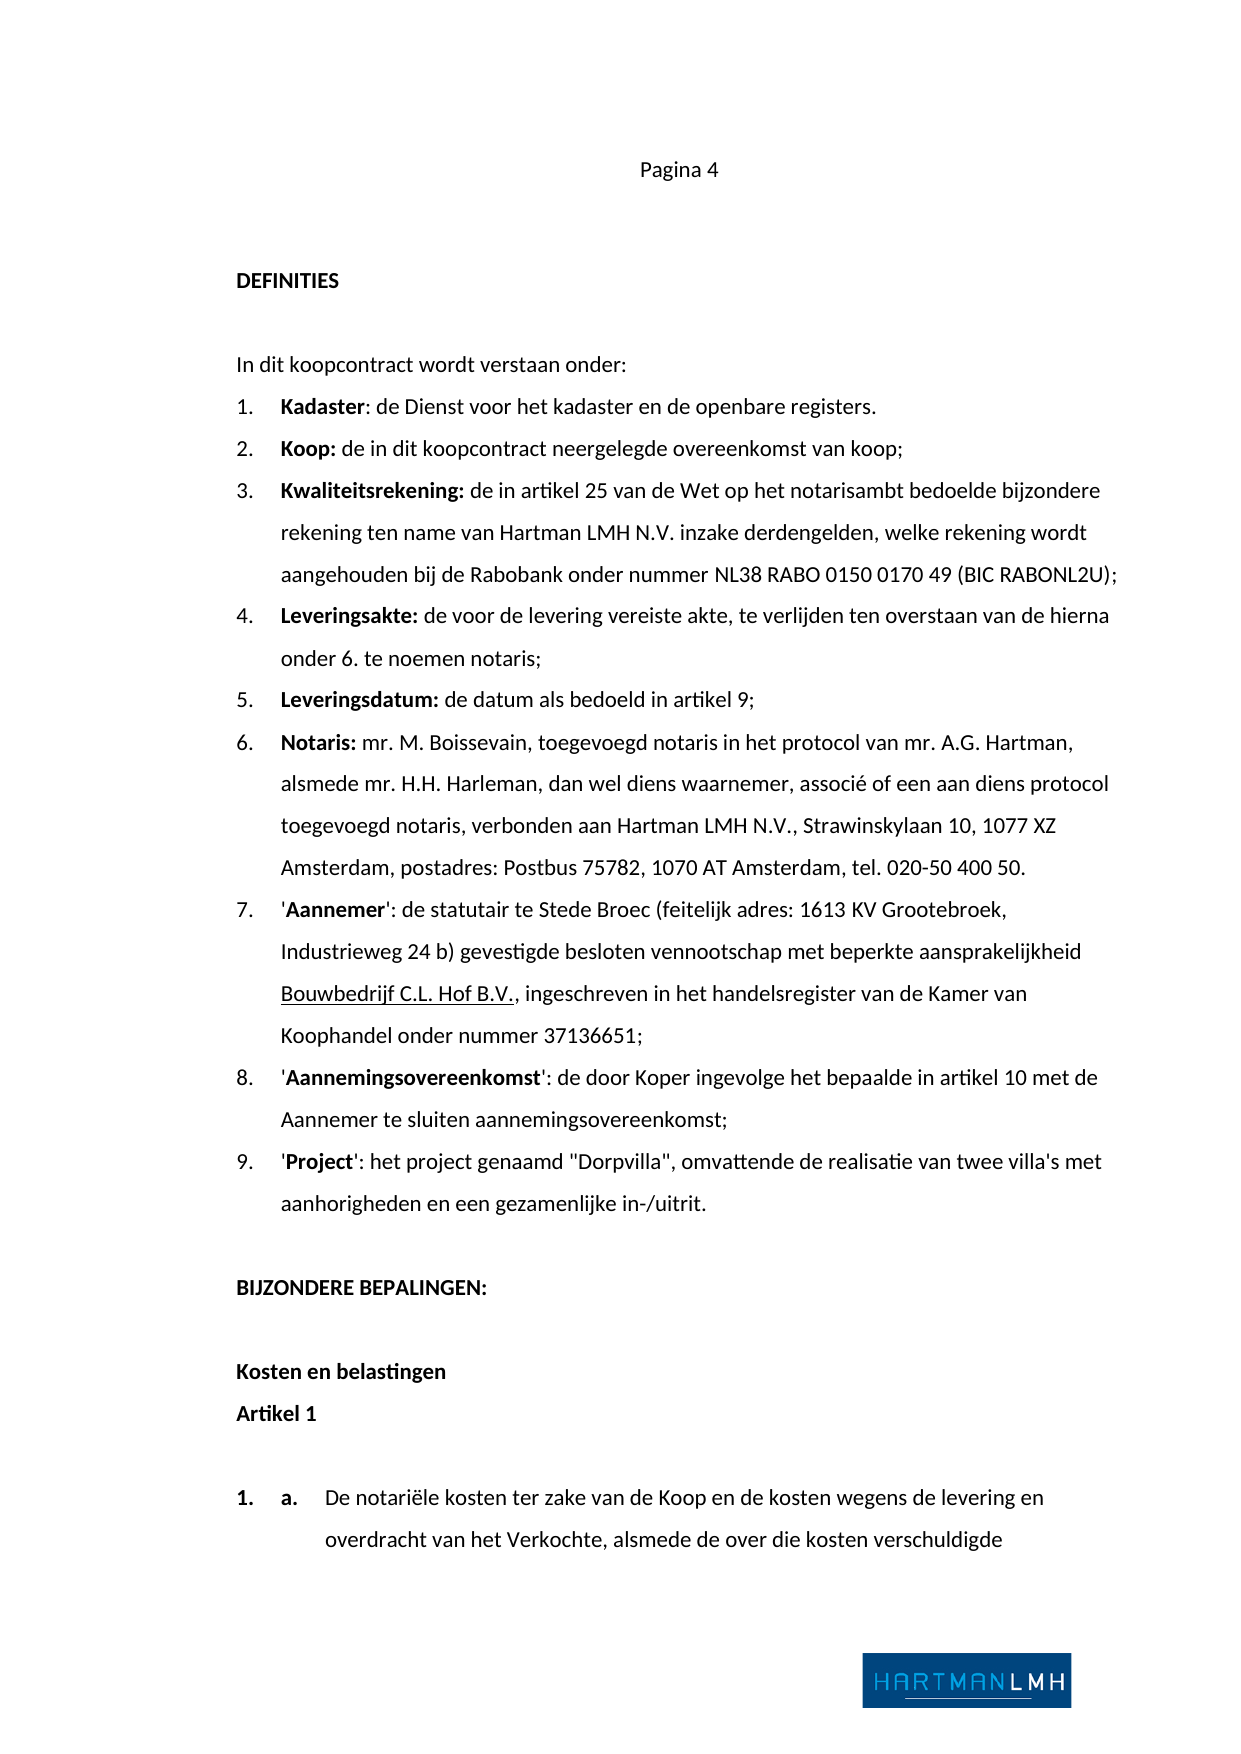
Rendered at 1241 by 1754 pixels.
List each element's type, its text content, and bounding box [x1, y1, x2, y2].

text 6. Notaris: mr. M. Boissevain, toegevoegd notaris in het protocol van mr. A.G. Hartman, [236, 728, 1122, 756]
text 7. 'Aannemer': de statutair te Stede Broec (feitelijk adres: 1613 KV Grootebroek, Industrieweg 24 b) gevestigde besloten vennootschap met beperkte aansprakelijkheid Bouwbedrijf C.L. Hof B.V., ingeschreven in het handelsregister van de Kamer van Koophandel onder nummer 37136651; [236, 896, 1122, 1049]
text alsmede mr. H.H. Harleman, dan wel diens waarnemer, associé of een aan diens protocol toegevoegd notaris, verbonden aan Hartman LMH N.V., Strawinskylaan 10, 1077 XZ Amsterdam, postadres: Postbus 75782, 1070 AT Amsterdam, tel. 020-50 400 50. [236, 769, 1122, 882]
text 8. 'Aannemingsovereenkomst': de door Koper ingevolge het bepaalde in artikel 10 met de Aannemer te sluiten aannemingsovereenkomst; [236, 1063, 1122, 1133]
text 4. Leveringsakte: de voor de levering vereiste akte, te verlijden ten overstaan van de hierna onder 6. te noemen notaris; [236, 602, 1122, 672]
text Kosten en belastingen [236, 1357, 1122, 1385]
text In dit koopcontract wordt verstaan onder: [236, 350, 1122, 378]
text DEFINITIES [236, 266, 1122, 294]
text 5. Leveringsdatum: de datum als bedoeld in artikel 9; [236, 686, 1122, 714]
text BIJZONDERE BEPALINGEN: [236, 1273, 1122, 1301]
text 1. Kadaster: de Dienst voor het kadaster en de openbare registers. [236, 392, 1122, 420]
text Artikel 1 [236, 1399, 1122, 1427]
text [236, 1483, 1122, 1553]
text 2. Koop: de in dit koopcontract neergelegde overeenkomst van koop; [236, 434, 1122, 462]
text 3. Kwaliteitsrekening: de in artikel 25 op het notarisambt bedoelde bijzondere rekening ten name LMH N.V. inzake derdengelden, welke rekening wordt aangehouden bij de Rabobank onder nummer NL38 RABO 0150 0170 49 (BIC RABONL2U); [236, 476, 1122, 588]
text 9. 'Project': het project genaamd "Dorpvilla", omvattende de realisatie van twee villa's met aanhorigheden en een gezamenlijke in-/uitrit. [236, 1147, 1122, 1217]
picture [861, 1653, 1072, 1707]
